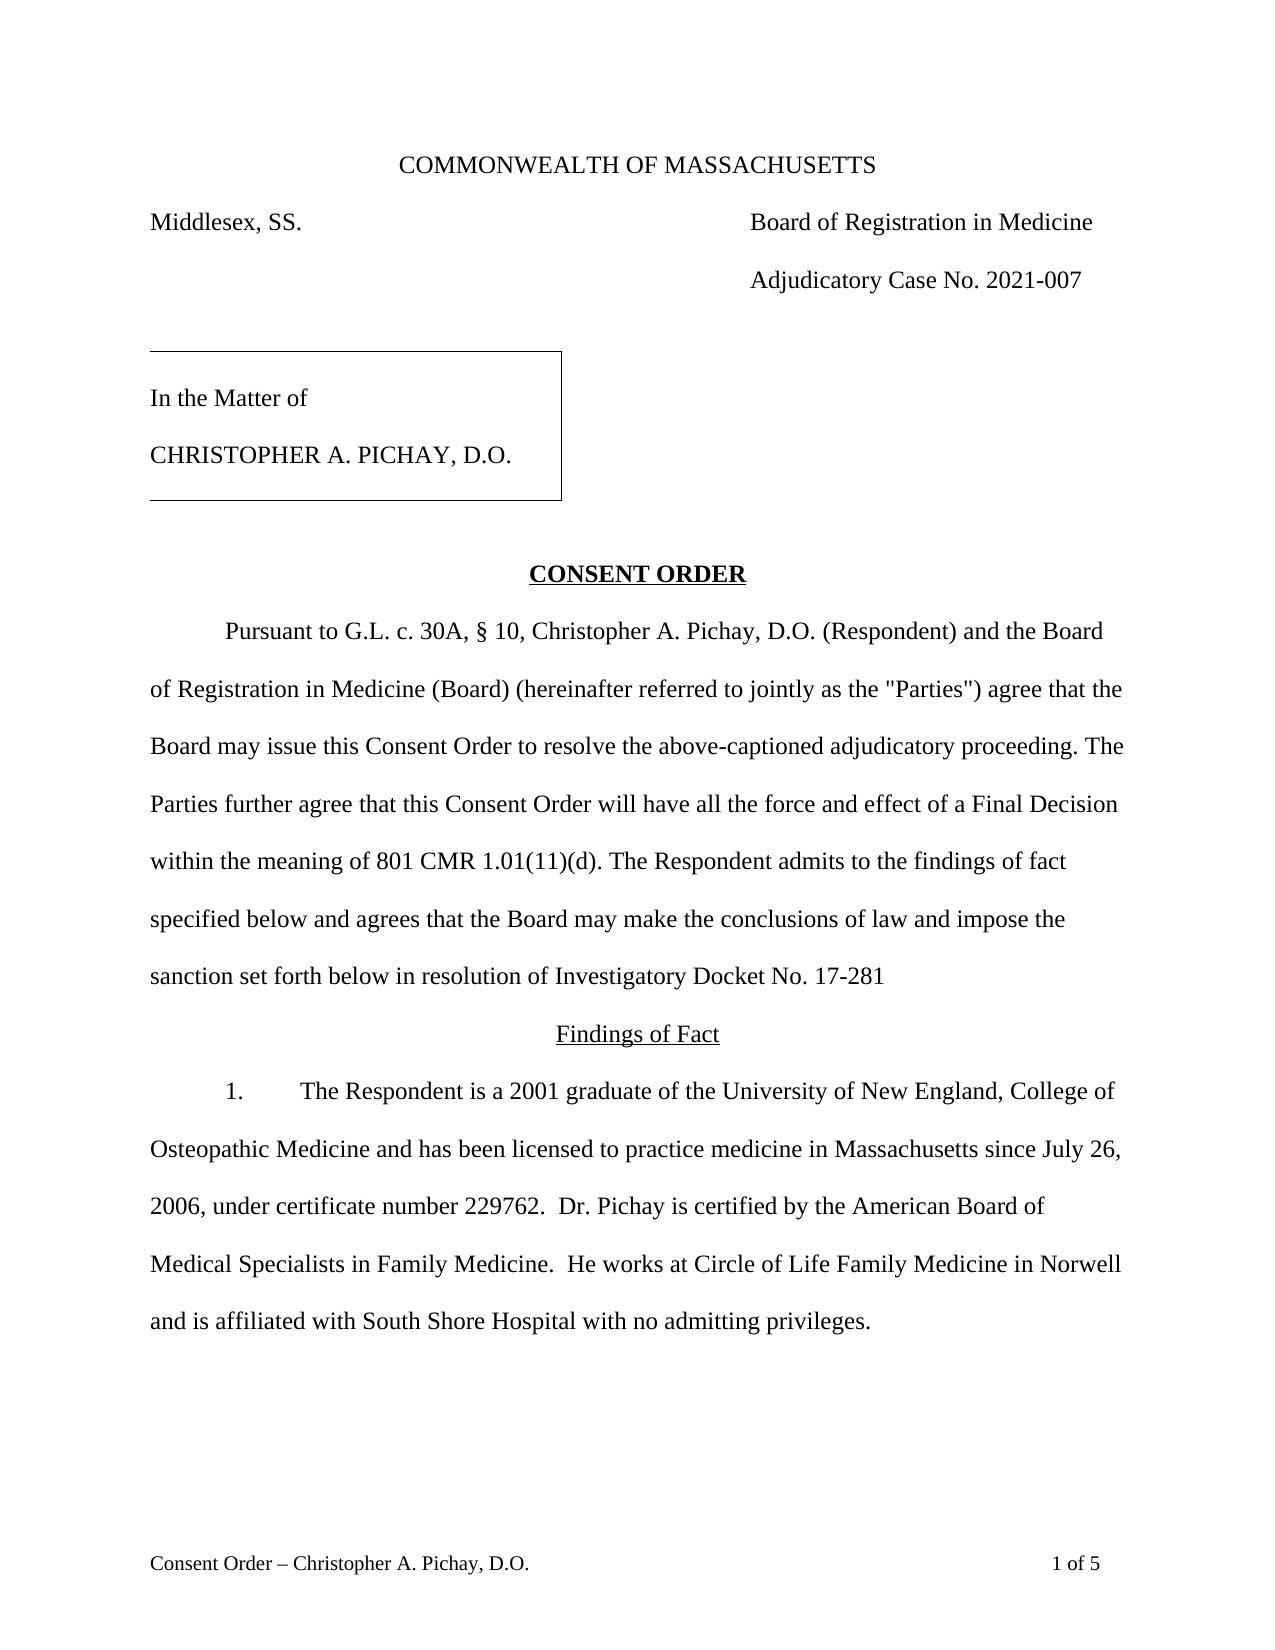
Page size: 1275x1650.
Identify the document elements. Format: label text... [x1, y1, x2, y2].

text In the Matter of [150, 380, 561, 412]
text Findings of Fact [150, 1019, 1125, 1047]
text CHRISTOPHER A. PICHAY, D.O. [150, 437, 561, 469]
text Adjudicatory Case No. 2021-007 [150, 265, 1125, 294]
text CONSENT ORDER [150, 559, 1125, 587]
text COMMONWEALTH OF MASSACHUSETTS [150, 150, 1125, 179]
text Middlesex, SS. Board of Registration in Medicine [150, 207, 1125, 236]
text Pursuant to G.L. c. 30A, § 10, Christopher A. Pichay, D.O. (Respondent) and the Board of Registration in Medicine (Board) (hereinafter referred to jointly as the "Parties") agree that the Board may issue this Consent Order to resolve the above-captioned adjudicatory proceeding. The Parties further agree that this Consent Order will have all the force and effect of a Final Decision within the meaning of 801 CMR 1.01(11)(d). The Respondent admits to the findings of fact specified below and agrees that the Board may make the conclusions of law and impose the sanction set forth below in resolution of Investigatory Docket No. 17-281 [150, 616, 1125, 990]
list The Respondent is a 2001 graduate of the University of New England, College of Osteopathic Medicine and has been licensed to practice medicine in Massachusetts since July 26, 2006, under certificate number 229762. Dr. Pichay is certified by the American Board of Medical Specialists in Family Medicine. He works at Circle of Life Family Medicine in Norwell and is affiliated with South Shore Hospital with no admitting privileges. [150, 1076, 1125, 1335]
